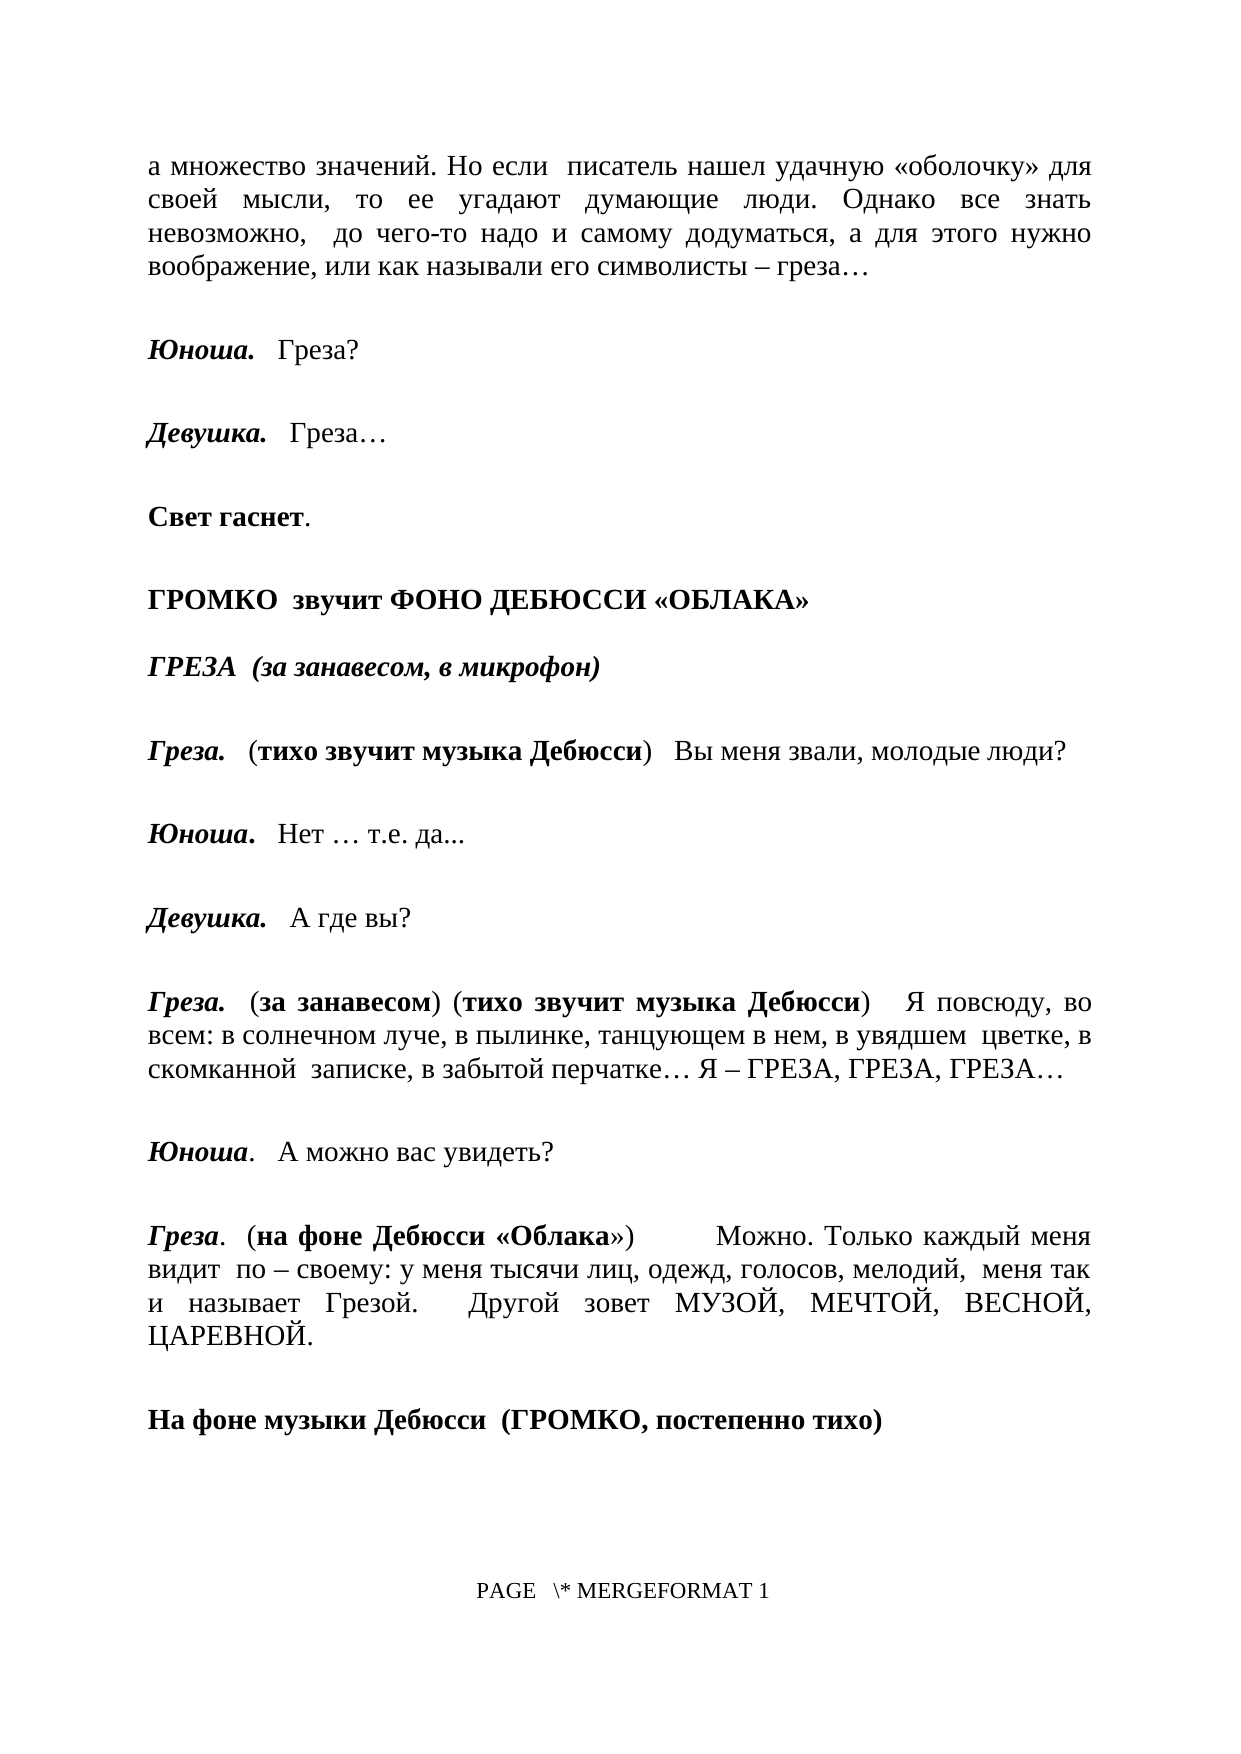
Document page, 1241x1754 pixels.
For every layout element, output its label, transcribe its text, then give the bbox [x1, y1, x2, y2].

text На фоне музыки Дебюсси (ГРОМКО, постепенно тихо) [148, 1402, 1092, 1436]
text Греза. (за занавесом) (тихо звучит музыка Дебюсси) Я повсюду, во всем: в солнечном луче, в пылинке, танцующем в нем, в увядшем цветке, в скомканной записке, в забытой перчатке… Я – ГРЕЗА, ГРЕЗА, ГРЕЗА… [148, 984, 1092, 1084]
text Девушка. Греза… [148, 415, 1092, 449]
text ГРОМКО звучит ФОНО ДЕБЮССИ «ОБЛАКА» [148, 582, 1092, 616]
text ГРЕЗА (за занавесом, в микрофон) [148, 649, 1092, 683]
text Греза. (на фоне Дебюсси «Облака») Можно. Только каждый меня видит по – своему: у меня тысячи лиц, одежд, голосов, мелодий, меня так и называет Грезой. Другой зовет МУЗОЙ, МЕЧТОЙ, ВЕСНОЙ, ЦАРЕВНОЙ. [148, 1218, 1092, 1352]
text Юноша. Нет … т.е. да... [148, 817, 1092, 850]
text Юноша. Греза? [148, 332, 1092, 365]
text Греза. (тихо звучит музыка Дебюсси) Вы меня звали, молодые люди? [148, 733, 1092, 767]
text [148, 148, 1092, 282]
text Девушка. А где вы? [148, 900, 1092, 934]
text Юноша. А можно вас увидеть? [148, 1134, 1092, 1168]
text Свет гаснет. [148, 499, 1092, 532]
